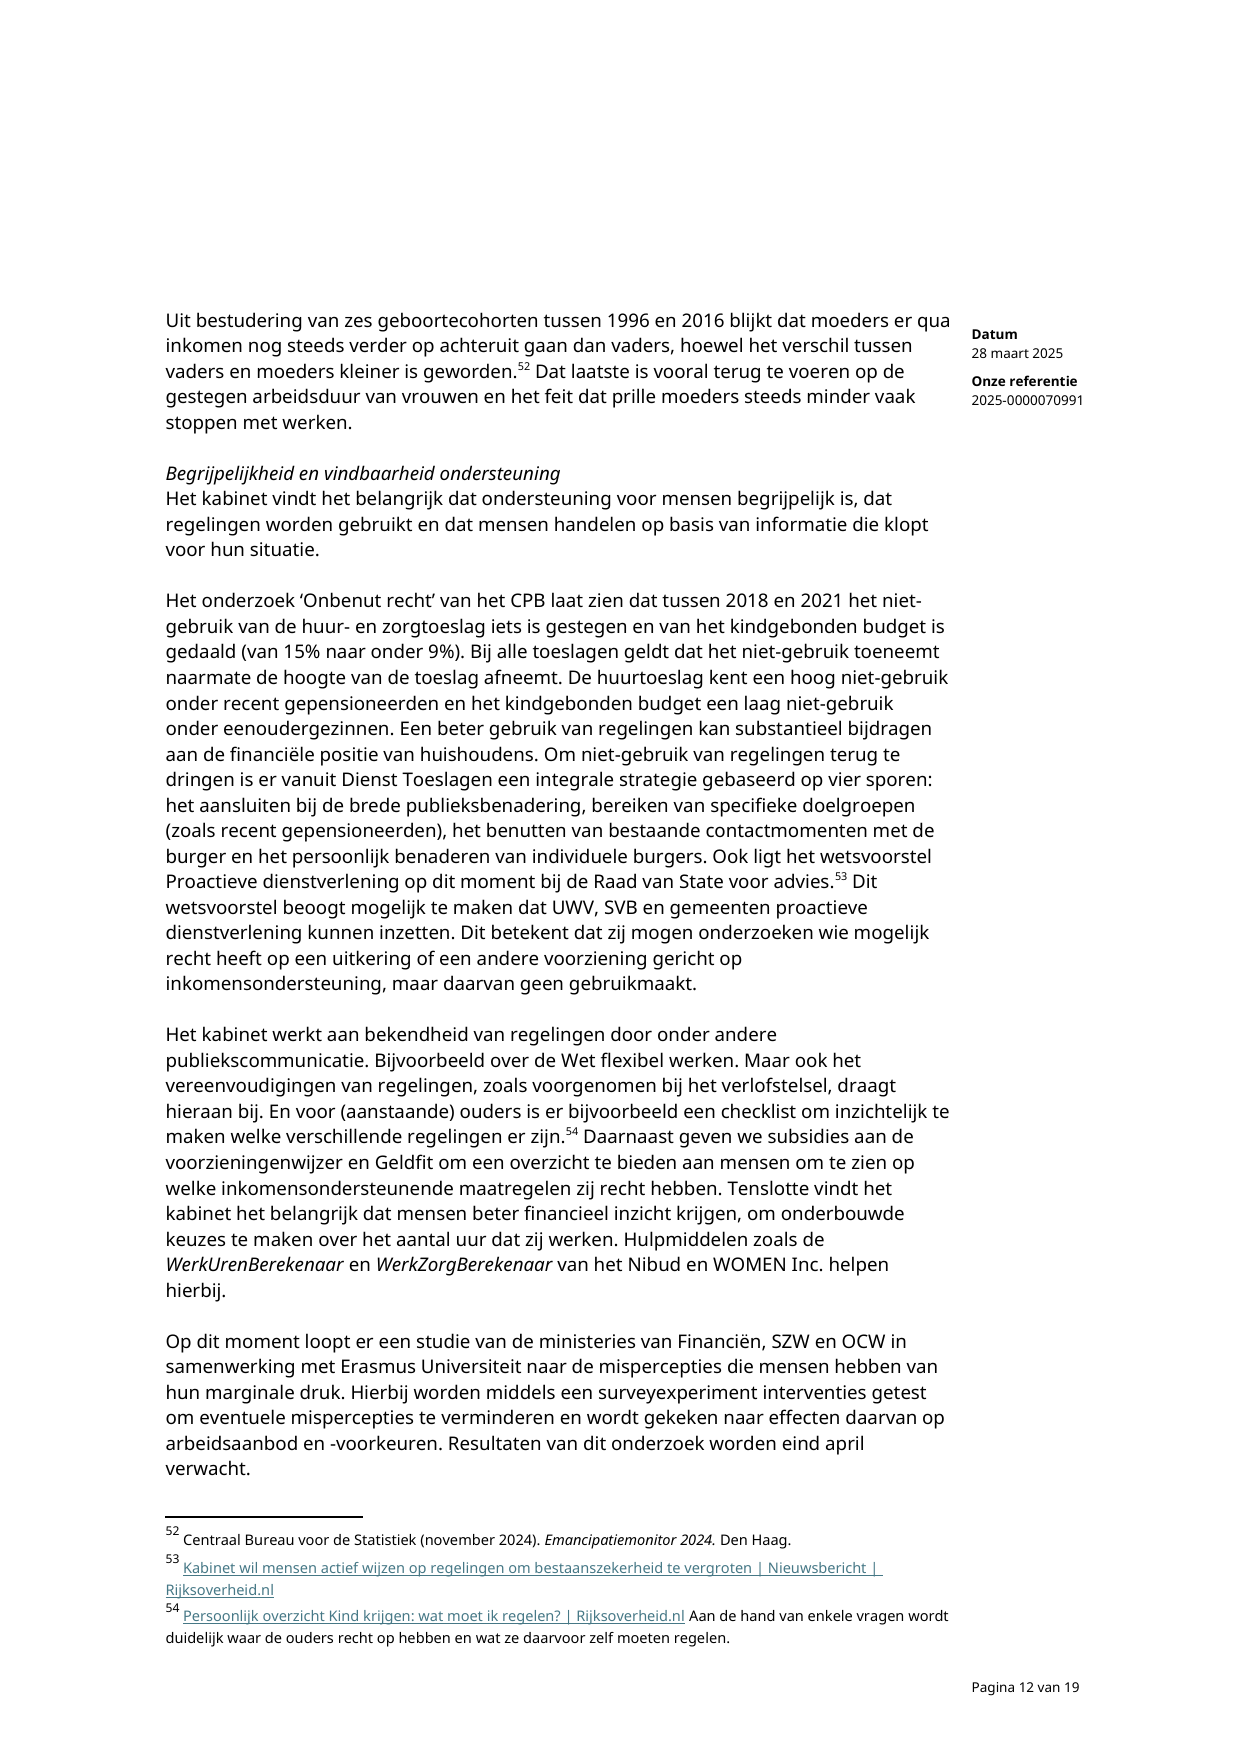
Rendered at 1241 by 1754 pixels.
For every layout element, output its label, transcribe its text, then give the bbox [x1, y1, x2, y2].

text Uit bestudering van zes geboortecohorten tussen 1996 en 2016 blijkt dat moeders er qua inkomen nog steeds verder op achteruit gaan dan vaders, hoewel het verschil tussen vaders en moeders kleiner is geworden. Dat laatste is vooral terug te voeren op de gestegen arbeidsduur van vrouwen en het feit dat prille moeders steeds minder vaak stoppen met werken. [165, 307, 951, 435]
text Het onderzoek ‘Onbenut recht’ van het CPB laat zien dat tussen 2018 en 2021 het niet-gebruik van de huur- en zorgtoeslag iets is gestegen en van het kindgebonden budget is gedaald (van 15% naar onder 9%). Bij alle toeslagen geldt dat het niet-gebruik toeneemt naarmate de hoogte van de toeslag afneemt. De huurtoeslag kent een hoog niet-gebruik onder recent gepensioneerden en het kindgebonden budget een laag niet-gebruik onder eenoudergezinnen. Een beter gebruik van regelingen kan substantieel bijdragen aan de financiële positie van huishoudens. Om niet-gebruik van regelingen terug te dringen is er vanuit Dienst Toeslagen een integrale strategie gebaseerd op vier sporen: het aansluiten bij de brede publieksbenadering, bereiken van specifieke doelgroepen (zoals recent gepensioneerden), het benutten van bestaande contactmomenten met de burger en het persoonlijk benaderen van individuele burgers. Ook ligt het wetsvoorstel Proactieve dienstverlening op dit moment bij de Raad van State voor advies. Dit wetsvoorstel beoogt mogelijk te maken dat UWV, SVB en gemeenten proactieve dienstverlening kunnen inzetten. Dit betekent dat zij mogen onderzoeken wie mogelijk recht heeft op een uitkering of een andere voorziening gericht op inkomensondersteuning, maar daarvan geen gebruikmaakt. [165, 588, 951, 996]
text Het kabinet vindt het belangrijk dat ondersteuning voor mensen begrijpelijk is, dat regelingen worden gebruikt en dat mensen handelen op basis van informatie die klopt voor hun situatie. [165, 486, 951, 562]
text Het kabinet werkt aan bekendheid van regelingen door onder andere publiekscommunicatie. Bijvoorbeeld over de Wet flexibel werken. Maar ook het vereenvoudigingen van regelingen, zoals voorgenomen bij het verlofstelsel, draagt hieraan bij. En voor (aanstaande) ouders is er bijvoorbeeld een checklist om inzichtelijk te maken welke verschillende regelingen er zijn. Daarnaast geven we subsidies aan de voorzieningenwijzer en Geldfit om een overzicht te bieden aan mensen om te zien op welke inkomensondersteunende maatregelen zij recht hebben. Tenslotte vindt het kabinet het belangrijk dat mensen beter financieel inzicht krijgen, om onderbouwde keuzes te maken over het aantal uur dat zij werken. Hulpmiddelen zoals de WerkUrenBerekenaar en WerkZorgBerekenaar van het Nibud en WOMEN Inc. helpen hierbij. [165, 1022, 951, 1302]
text Op dit moment loopt er een studie van de ministeries van Financiën, SZW en OCW in samenwerking met Erasmus Universiteit naar de mispercepties die mensen hebben van hun marginale druk. Hierbij worden middels een surveyexperiment interventies getest om eventuele mispercepties te verminderen en wordt gekeken naar effecten daarvan op arbeidsaanbod en -voorkeuren. Resultaten van dit onderzoek worden eind april verwacht. [165, 1328, 951, 1481]
text Begrijpelijkheid en vindbaarheid ondersteuning [165, 460, 951, 486]
